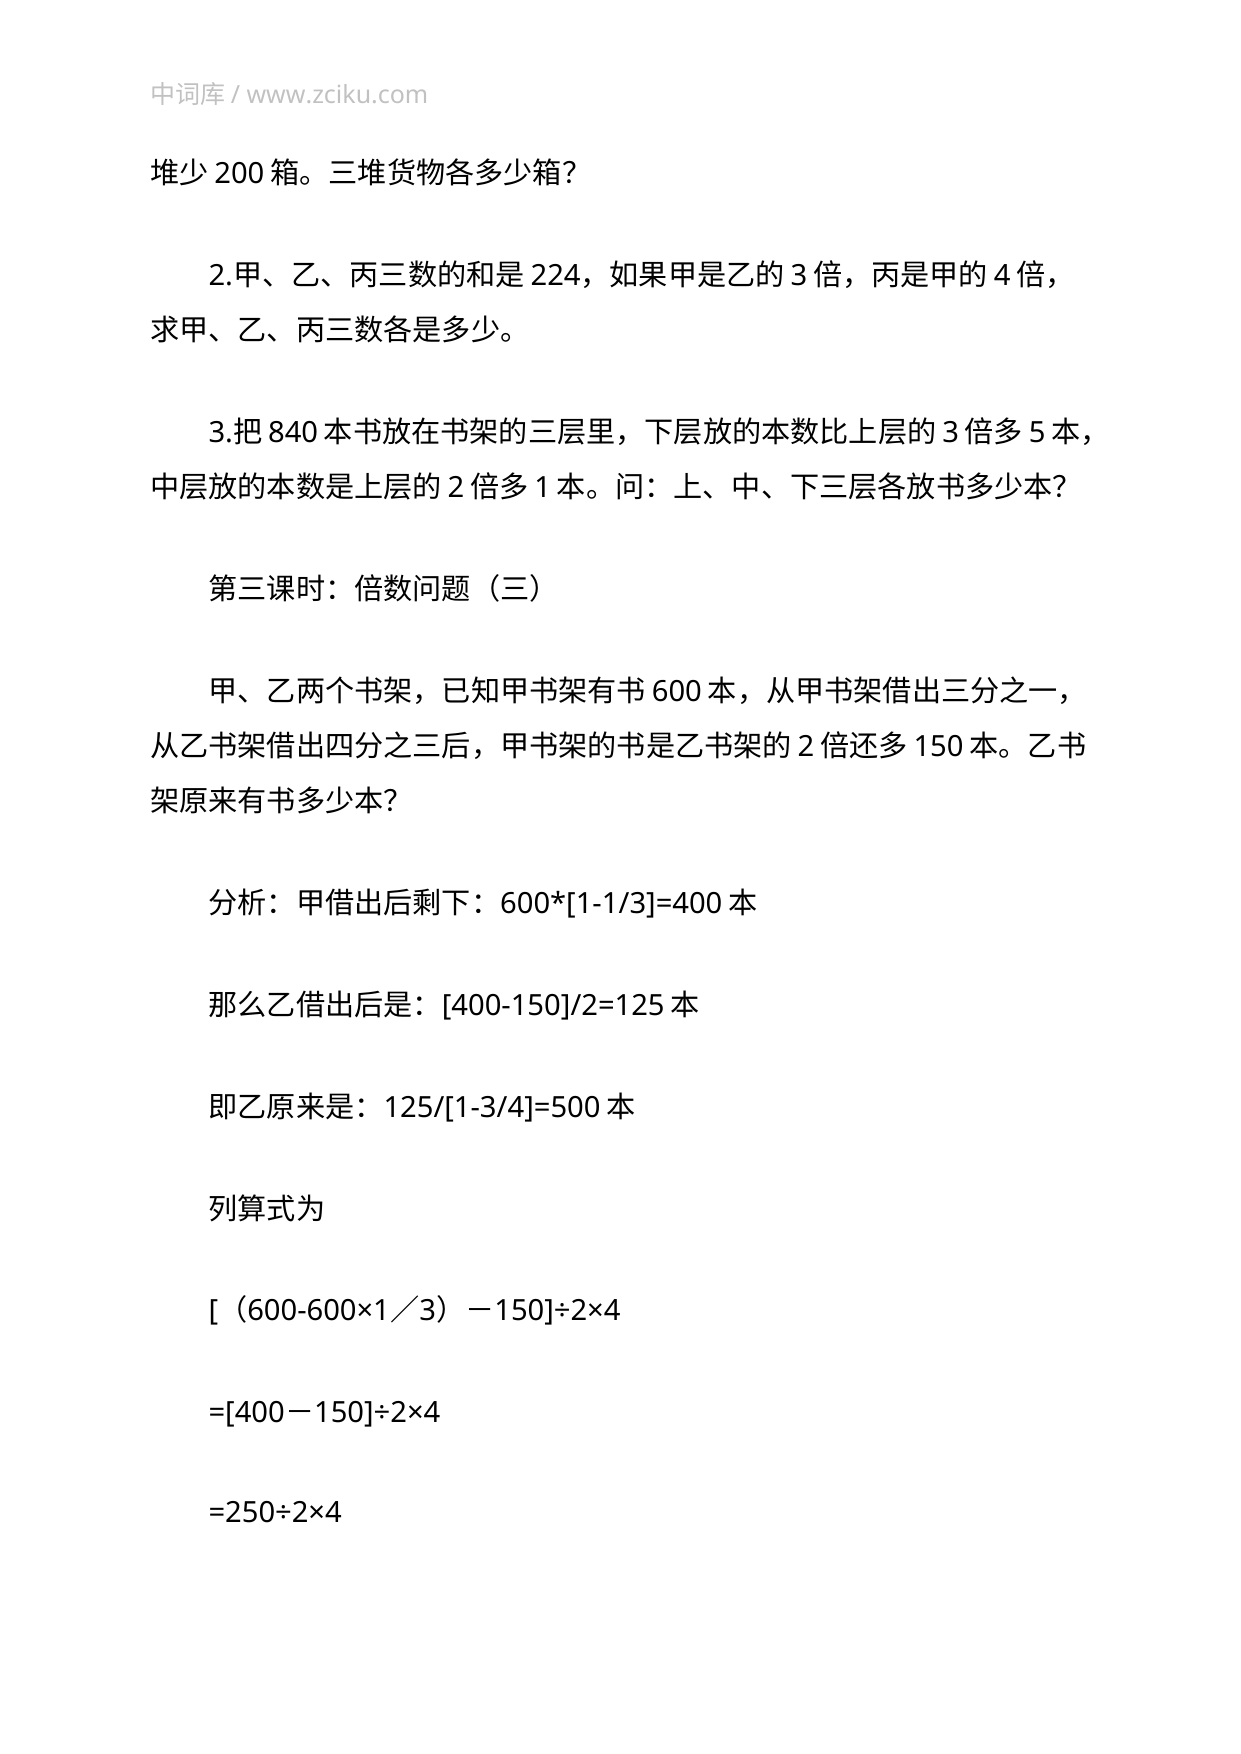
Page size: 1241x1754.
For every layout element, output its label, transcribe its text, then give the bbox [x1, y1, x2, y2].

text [150, 150, 1090, 192]
text 3.把840本书放在书架的三层里，下层放的本数比上层的3倍多5本，中层放的本数是上层的2倍多1本。问：上、中、下三层各放书多少本？ [150, 409, 1090, 506]
text [（600-600×1／3）－150]÷2×4 [150, 1287, 1090, 1329]
text 即乙原来是：125/[1-3/4]=500本 [150, 1083, 1090, 1126]
text 甲、乙两个书架，已知甲书架有书600本，从甲书架借出三分之一，从乙书架借出四分之三后，甲书架的书是乙书架的2倍还多150本。乙书架原来有书多少本？ [150, 667, 1090, 820]
text 分析：甲借出后剩下：600*[1-1/3]=400本 [150, 879, 1090, 922]
text =250÷2×4 [150, 1491, 1090, 1531]
text 第三课时：倍数问题（三） [150, 566, 1090, 608]
text 列算式为 [150, 1185, 1090, 1227]
text 那么乙借出后是：[400-150]/2=125本 [150, 981, 1090, 1024]
text =[400－150]÷2×4 [150, 1389, 1090, 1431]
text 2.甲、乙、丙三数的和是224，如果甲是乙的3倍，丙是甲的4倍，求甲、乙、丙三数各是多少。 [150, 252, 1090, 349]
